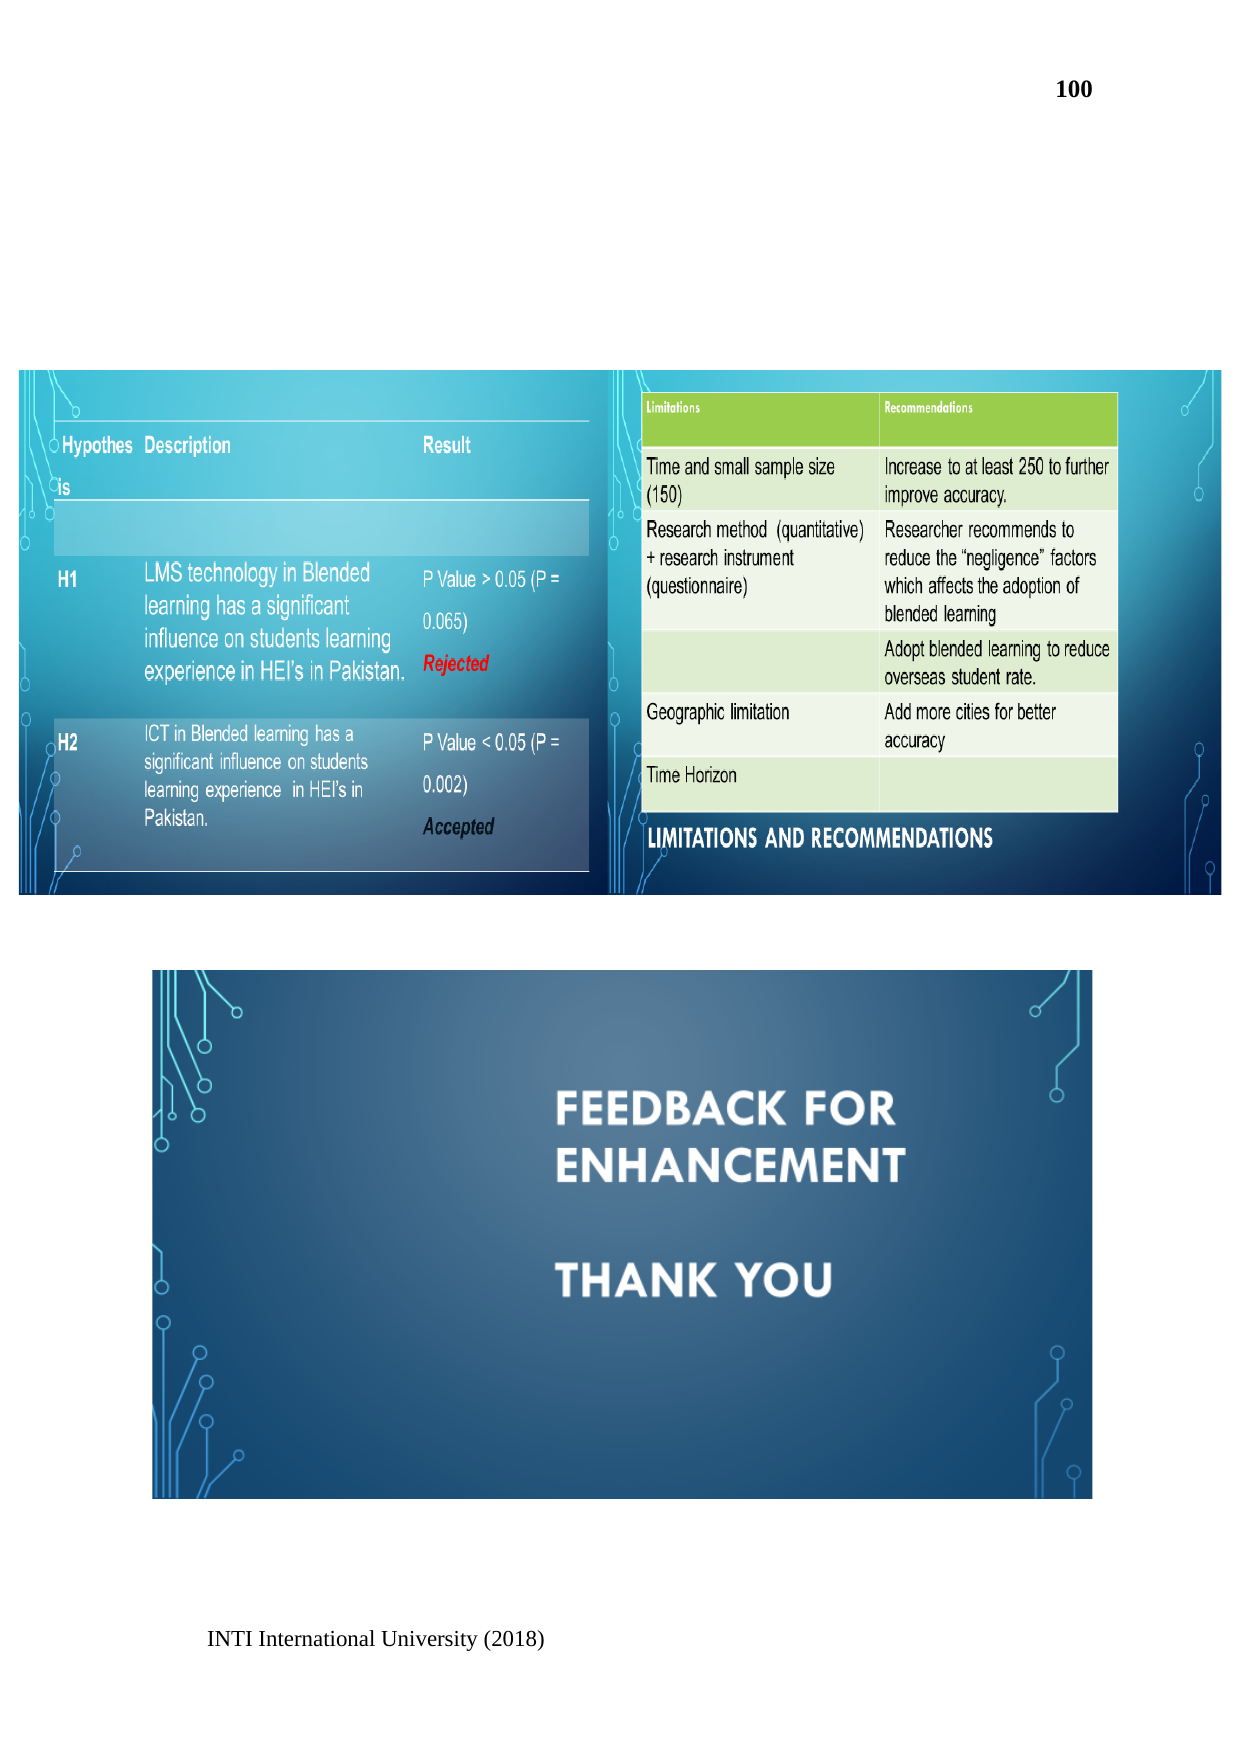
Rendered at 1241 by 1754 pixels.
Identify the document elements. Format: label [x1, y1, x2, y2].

picture [18, 370, 1222, 895]
picture [152, 970, 1093, 1499]
